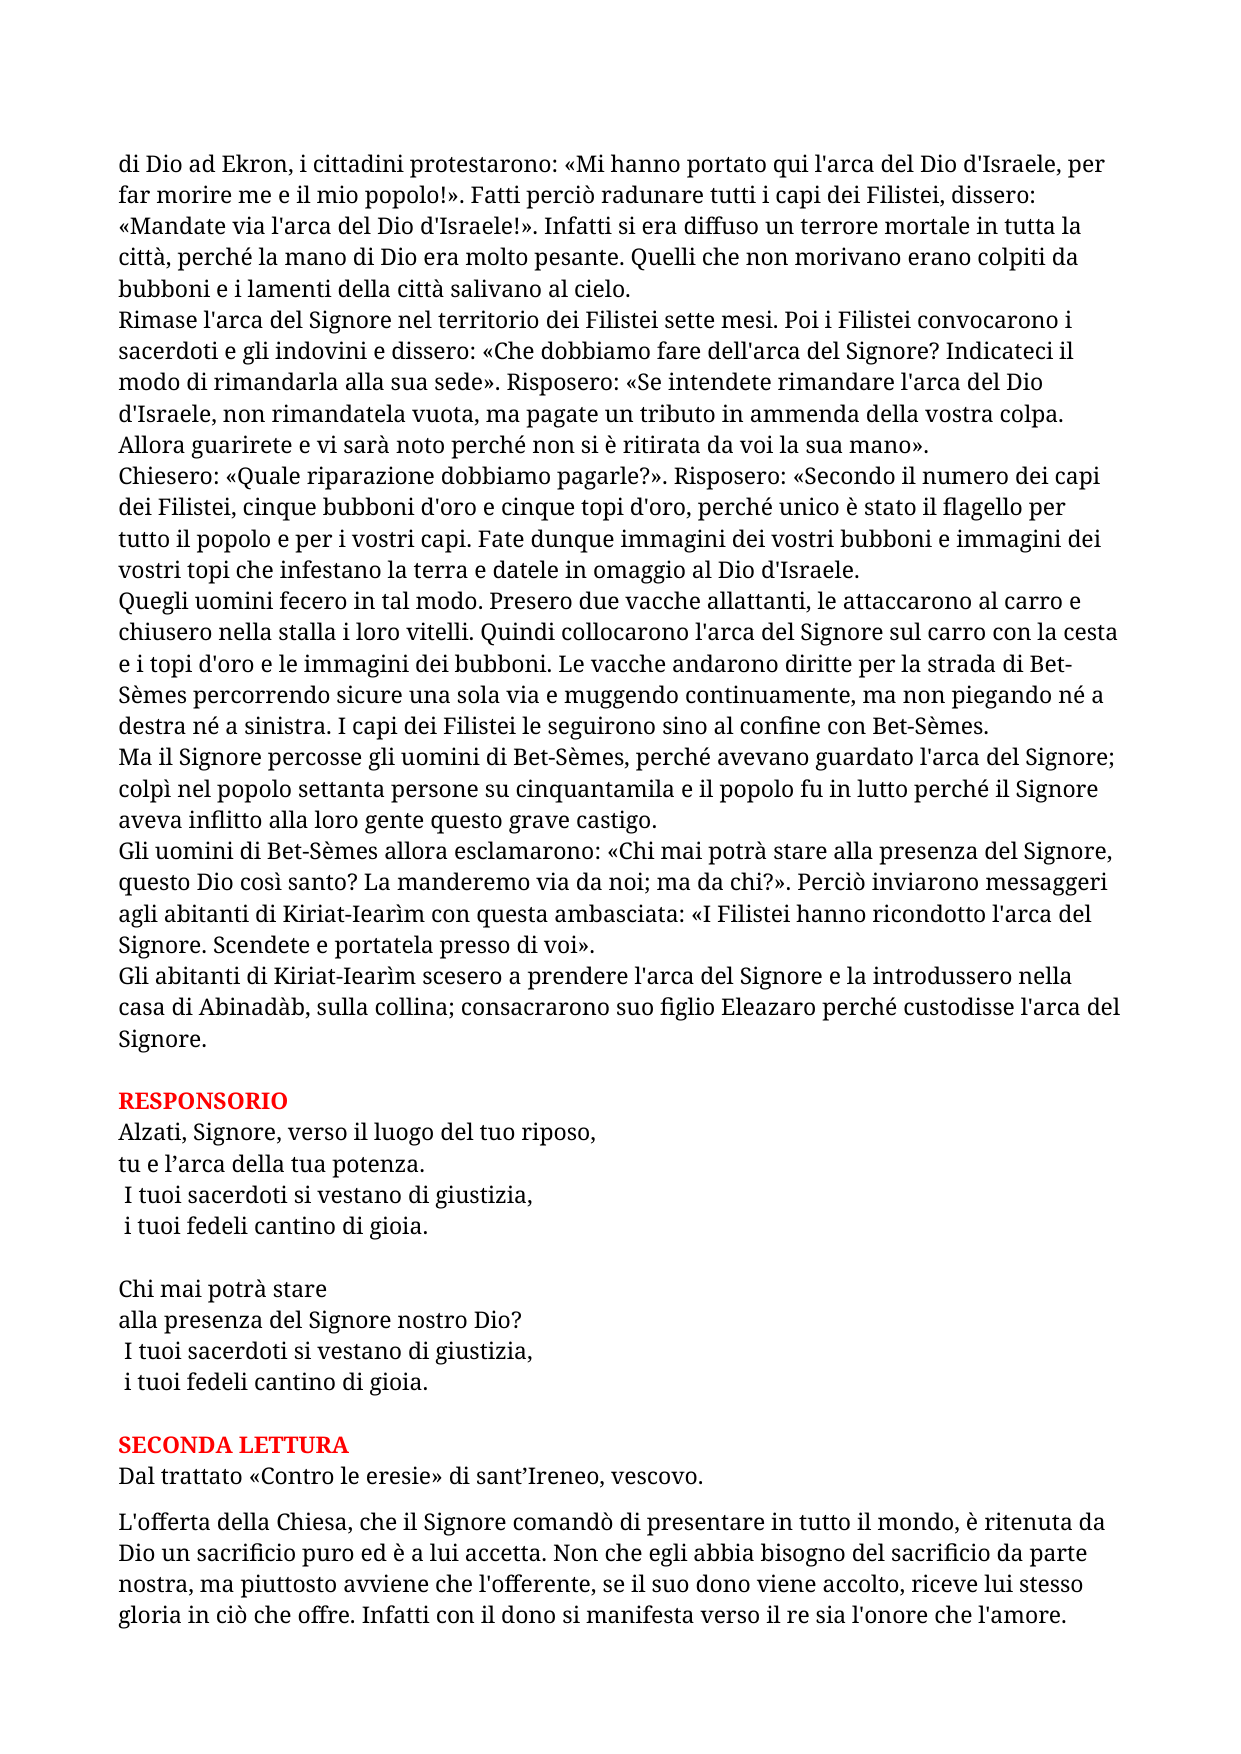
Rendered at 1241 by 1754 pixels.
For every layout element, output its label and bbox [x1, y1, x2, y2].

text [118, 148, 1122, 1631]
